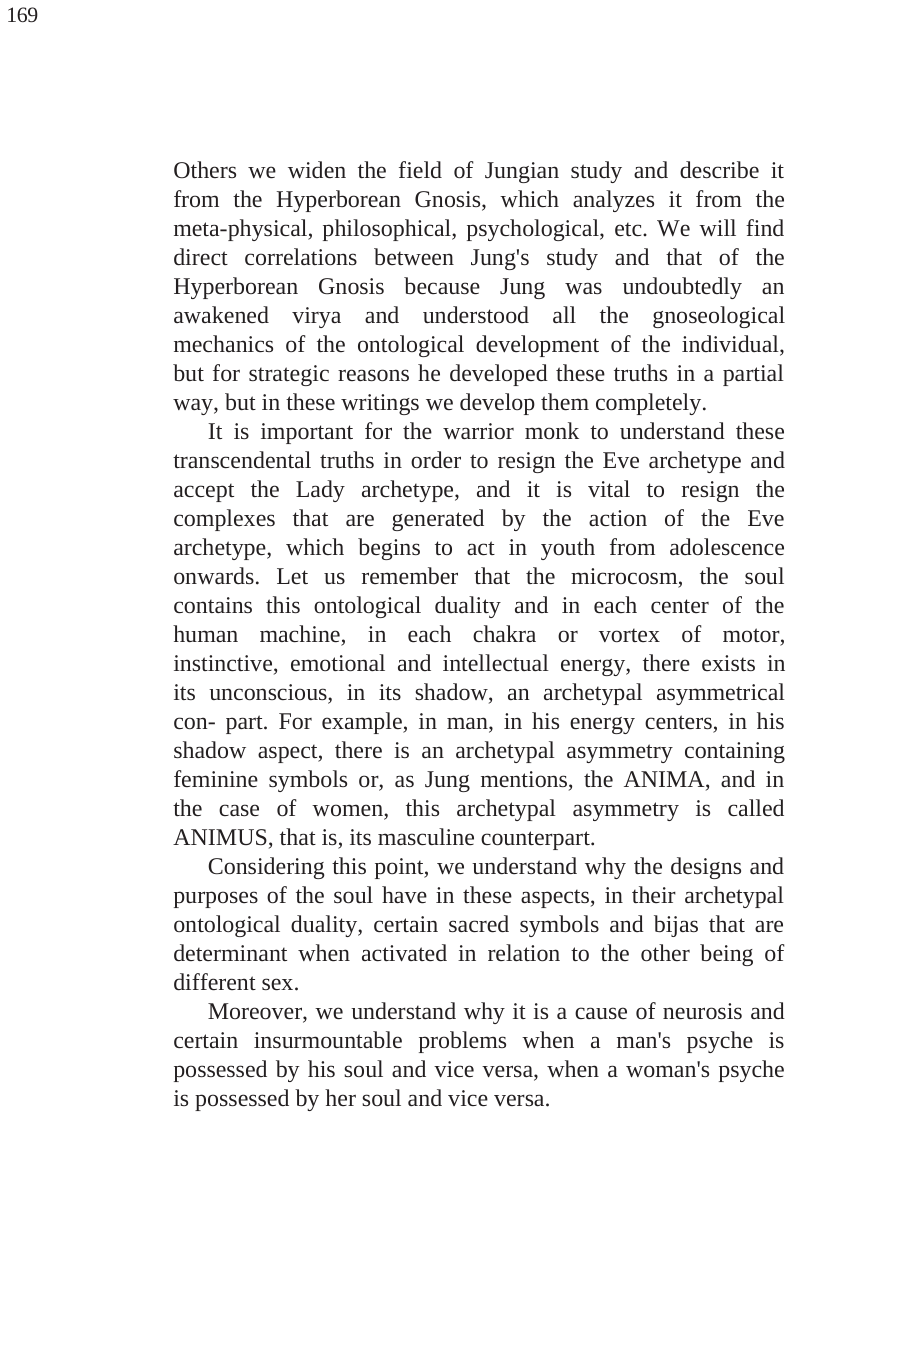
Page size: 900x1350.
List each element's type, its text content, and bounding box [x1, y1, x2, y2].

text Considering this point, we understand why the designs and purposes of the soul have in these aspects, in their archetypal ontological duality, certain sacred symbols and bijas that are determinant when activated in relation to the other being of different sex. [173, 852, 786, 996]
text Others we widen the field of Jungian study and describe it from the Hyperborean Gnosis, which analyzes it from the meta-physical, philosophical, psychological, etc. We will find direct correlations between Jung's study and that of the Hyperborean Gnosis because Jung was undoubtedly an awakened virya and understood all the gnoseological mechanics of the ontological development of the individual, but for strategic reasons he developed these truths in a partial way, but in these writings we develop them completely. [173, 156, 786, 415]
text Moreover, we understand why it is a cause of neurosis and certain insurmountable problems when a man's psyche is possessed by his soul and vice versa, when a woman's psyche is possessed by her soul and vice versa. [173, 997, 785, 1112]
text It is important for the warrior monk to understand these transcendental truths in order to resign the Eve archetype and accept the Lady archetype, and it is vital to resign the complexes that are generated by the action of the Eve archetype, which begins to act in youth from adolescence onwards. Let us remember that the microcosm, the soul contains this ontological duality and in each center of the human machine, in each chakra or vortex of motor, instinctive, emotional and intellectual energy, there exists in its unconscious, in its shadow, an archetypal asymmetrical con- part. For example, in man, in his energy centers, in his shadow aspect, there is an archetypal asymmetry containing feminine symbols or, as Jung mentions, the ANIMA, and in the case of women, this archetypal asymmetry is called ANIMUS, that is, its masculine counterpart. [173, 417, 786, 850]
